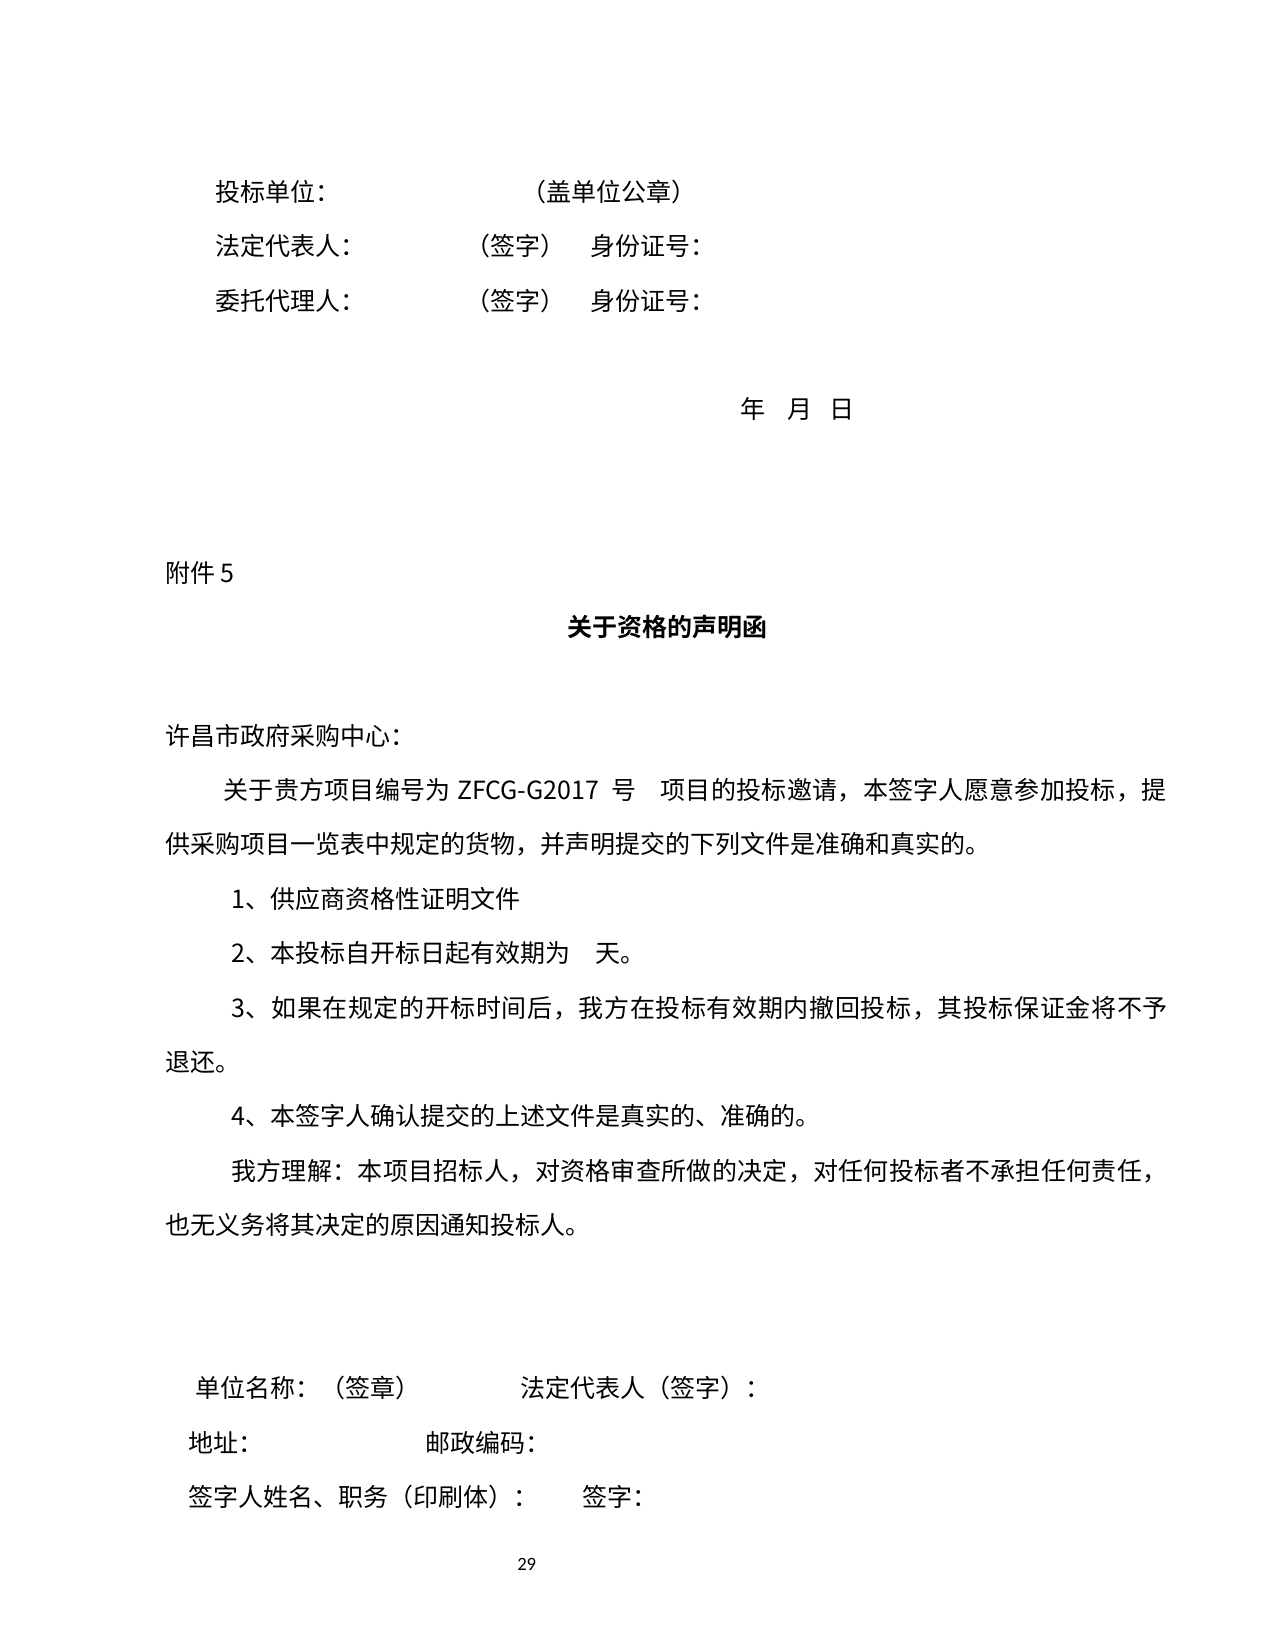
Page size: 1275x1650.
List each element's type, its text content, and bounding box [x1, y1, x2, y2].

text 年 月 日 [165, 390, 1169, 426]
text 许昌市政府采购中心： [165, 716, 1169, 752]
text 关于贵方项目编号为ZFCG-G2017 号 项目的投标邀请，本签字人愿意参加投标，提供采购项目一览表中规定的货物，并声明提交的下列文件是准确和真实的。 [165, 771, 1169, 861]
text 3、如果在规定的开标时间后，我方在投标有效期内撤回投标，其投标保证金将不予退还。 [165, 988, 1170, 1079]
text 法定代表人： （签字） 身份证号： [165, 227, 1169, 263]
text 投标单位： （盖单位公章） [165, 172, 1169, 209]
text 附件5 [165, 553, 1169, 589]
text 2、本投标自开标日起有效期为 天。 [165, 934, 1170, 970]
text 4、本签字人确认提交的上述文件是真实的、准确的。 [165, 1097, 1170, 1133]
text 委托代理人： （签字） 身份证号： [165, 281, 1169, 317]
text 地址： 邮政编码： [165, 1423, 1169, 1459]
text 关于资格的声明函 [165, 607, 1169, 644]
text 单位名称：（签章） 法定代表人（签字）： [165, 1369, 1169, 1405]
text 签字人姓名、职务（印刷体）： 签字： [165, 1477, 1169, 1514]
text 我方理解：本项目招标人，对资格审查所做的决定，对任何投标者不承担任何责任，也无义务将其决定的原因通知投标人。 [165, 1151, 1170, 1242]
text 1、供应商资格性证明文件 [165, 879, 1170, 916]
